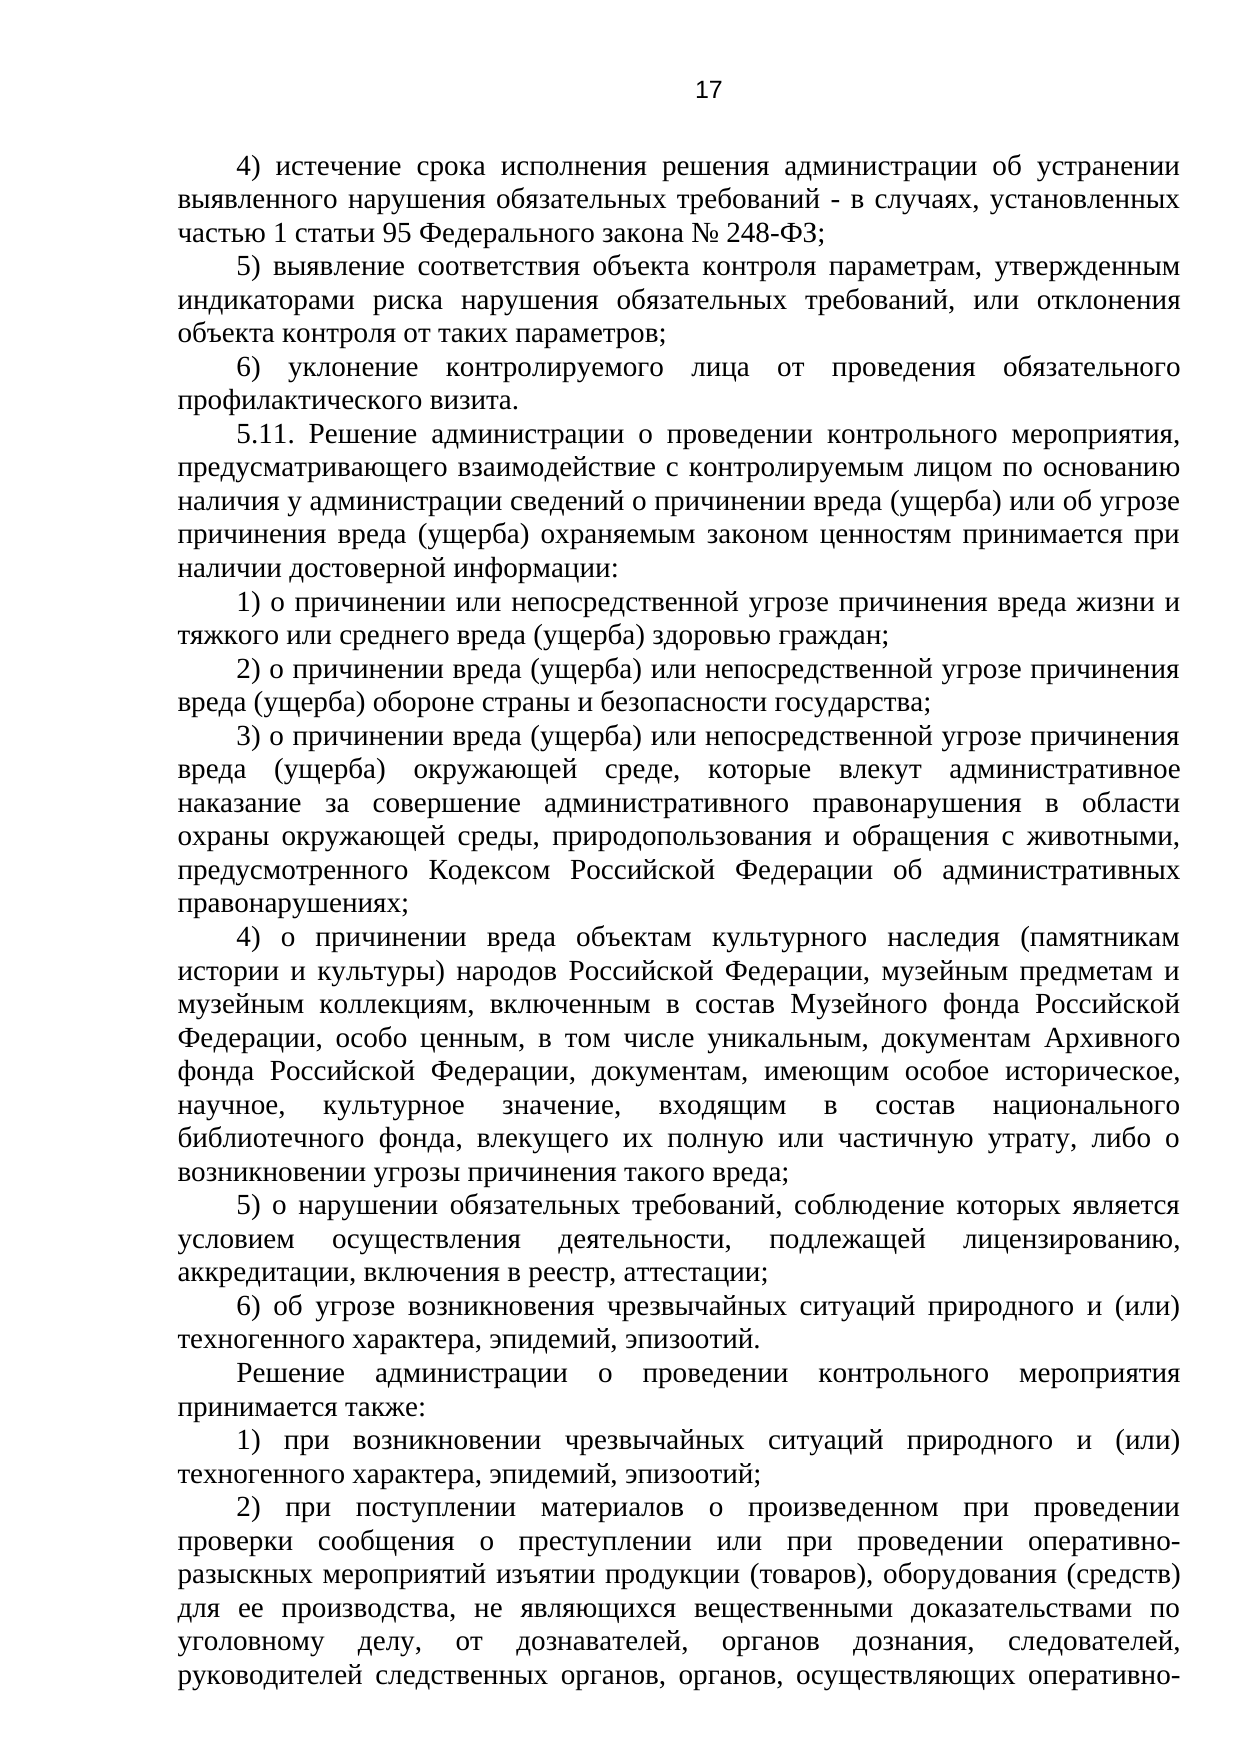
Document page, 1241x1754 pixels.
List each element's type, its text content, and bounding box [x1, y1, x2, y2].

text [177, 1489, 1181, 1691]
text 6) об угрозе возникновения чрезвычайных ситуаций природного и (или) техногенного характера, эпидемий, эпизоотий. [177, 1288, 1181, 1355]
text 3) о причинении вреда (ущерба) или непосредственной угрозе причинения вреда (ущерба) окружающей среде, которые влекут административное наказание за совершение административного правонарушения в области охраны окружающей среды, природопользования и обращения с животными, предусмотренного Кодексом Российской Федерации об административных правонарушениях; [177, 718, 1181, 919]
text 5) выявление соответствия объекта контроля параметрам, утвержденным индикаторами риска нарушения обязательных требований, или отклонения объекта контроля от таких параметров; [177, 248, 1181, 349]
text Решение администрации о проведении контрольного мероприятия принимается также: [177, 1355, 1181, 1422]
text 1) о причинении или непосредственной угрозе причинения вреда жизни и тяжкого или среднего вреда (ущерба) здоровью граждан; [177, 584, 1181, 651]
text 5) о нарушении обязательных требований, соблюдение которых является условием осуществления деятельности, подлежащей лицензированию, аккредитации, включения в реестр, аттестации; [177, 1187, 1181, 1288]
text 4) истечение срока исполнения решения администрации об устранении выявленного нарушения обязательных требований - в случаях, установленных частью 1 статьи 95 Федерального закона № 248-ФЗ; [177, 148, 1181, 248]
text 1) при возникновении чрезвычайных ситуаций природного и (или) техногенного характера, эпидемий, эпизоотий; [177, 1422, 1181, 1489]
text 6) уклонение контролируемого лица от проведения обязательного профилактического визита. [177, 349, 1181, 416]
text 4) о причинении вреда объектам культурного наследия (памятникам истории и культуры) народов Российской Федерации, музейным предметам и музейным коллекциям, включенным в состав Музейного фонда Российской Федерации, особо ценным, в том числе уникальным, документам Архивного фонда Российской Федерации, документам, имеющим особое историческое, научное, культурное значение, входящим в состав национального библиотечного фонда, влекущего их полную или частичную утрату, либо о возникновении угрозы причинения такого вреда; [177, 919, 1181, 1187]
text 5.11. Решение администрации о проведении контрольного мероприятия, предусматривающего взаимодействие с контролируемым лицом по основанию наличия у администрации сведений о причинении вреда (ущерба) или об угрозе причинения вреда (ущерба) охраняемым законом ценностям принимается при наличии достоверной информации: [177, 416, 1181, 584]
text 2) о причинении вреда (ущерба) или непосредственной угрозе причинения вреда (ущерба) обороне страны и безопасности государства; [177, 651, 1181, 718]
